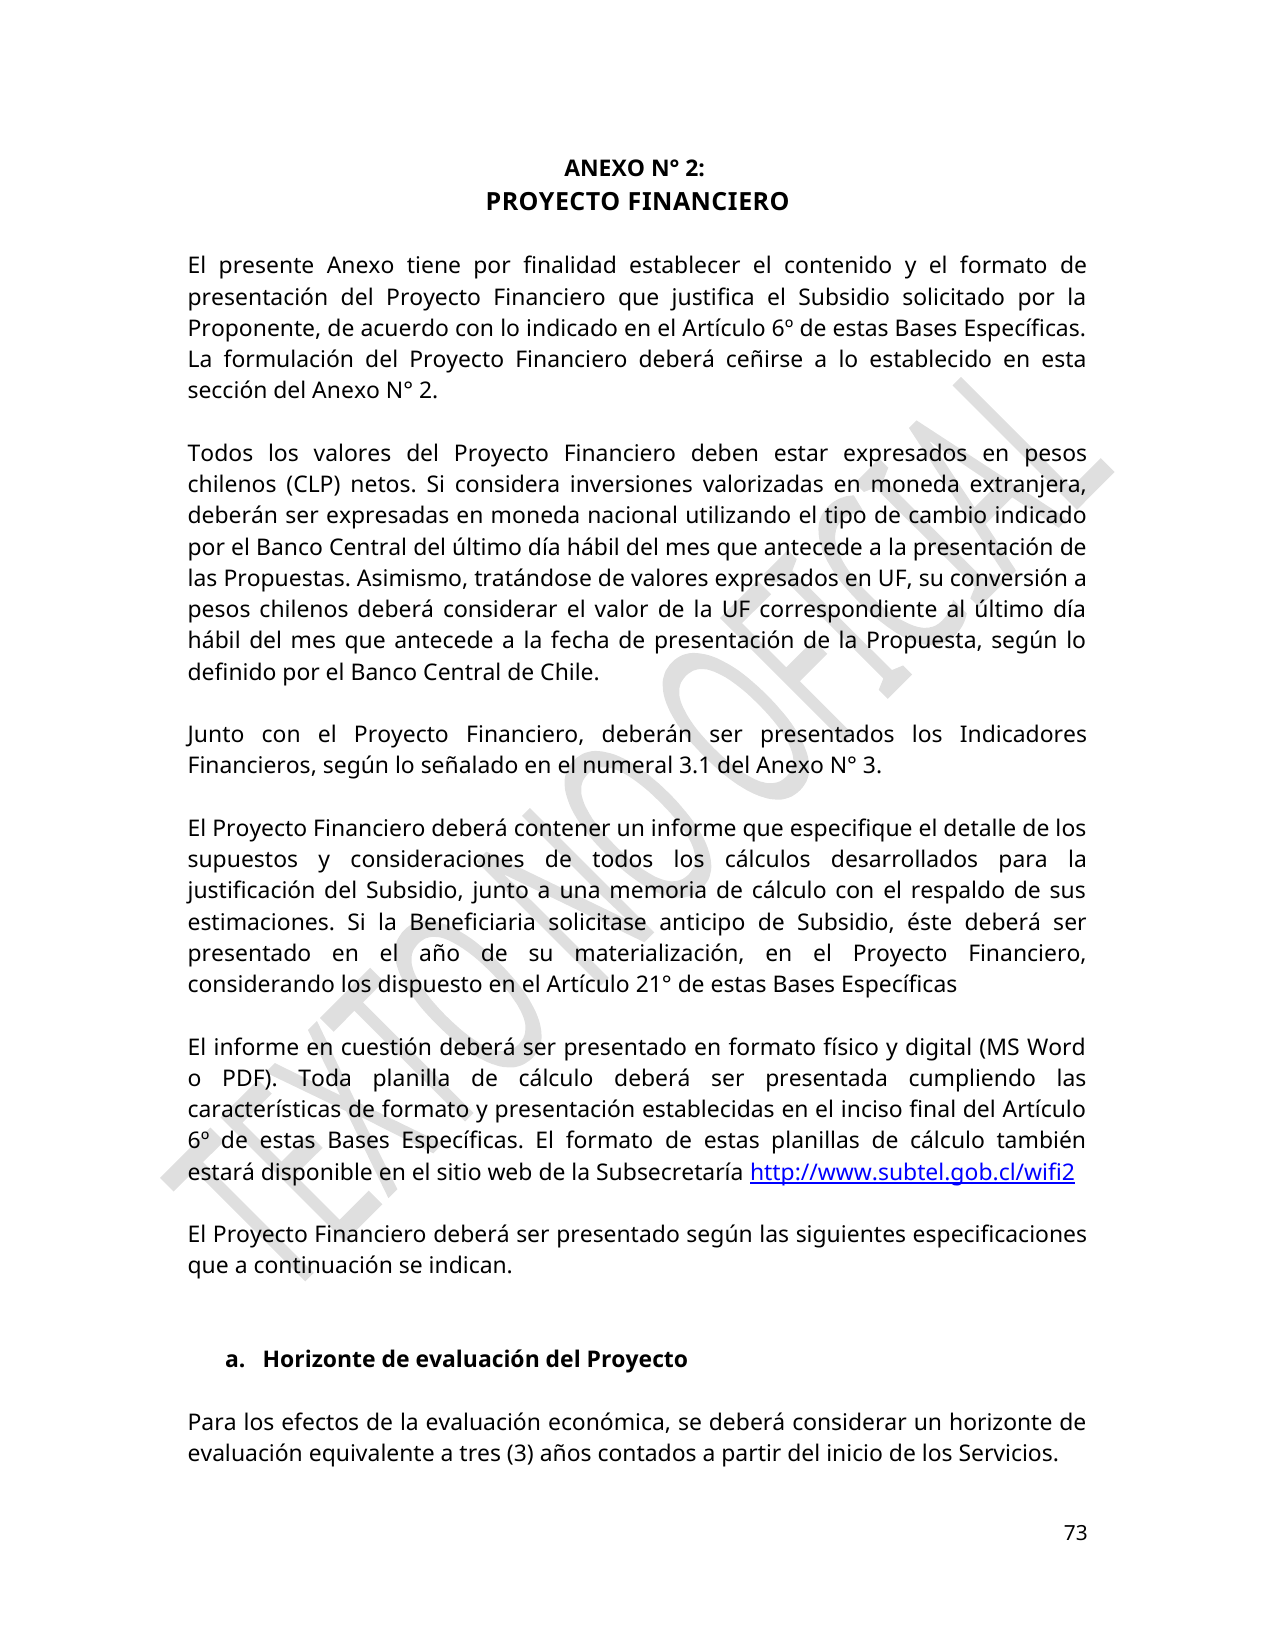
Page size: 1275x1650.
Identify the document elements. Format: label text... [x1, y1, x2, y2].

text El Proyecto Financiero deberá ser presentado según las siguientes especificaciones que a continuación se indican. [187, 1218, 1087, 1281]
text El informe en cuestión deberá ser presentado en formato físico y digital (MS Word o PDF). Toda planilla de cálculo deberá ser presentada cumpliendo las características de formato y presentación establecidas en el inciso final del Artículo 6º de estas Bases Específicas. El formato de estas planillas de cálculo también estará disponible en el sitio web de la Subsecretaría http://www.subtel.gob.cl/wifi2 [187, 1031, 1087, 1187]
text Para los efectos de la evaluación económica, se deberá considerar un horizonte de evaluación equivalente a tres (3) años contados a partir del inicio de los Servicios. [187, 1406, 1087, 1468]
text Todos los valores del Proyecto Financiero deben estar expresados en pesos chilenos (CLP) netos. Si considera inversiones valorizadas en moneda extranjera, deberán ser expresadas en moneda nacional utilizando el tipo de cambio indicado por el Banco Central del último día hábil del mes que antecede a la presentación de las Propuestas. Asimismo, tratándose de valores expresados en UF, su conversión a pesos chilenos deberá considerar el valor de la UF correspondiente al último día hábil del mes que antecede a la fecha de presentación de la Propuesta, según lo definido por el Banco Central de Chile. [187, 437, 1087, 687]
text El Proyecto Financiero deberá contener un informe que especifique el detalle de los supuestos y consideraciones de todos los cálculos desarrollados para la justificación del Subsidio, junto a una memoria de cálculo con el respaldo de sus estimaciones. Si la Beneficiaria solicitase anticipo de Subsidio, éste deberá ser presentado en el año de su materialización, en el Proyecto Financiero, considerando los dispuesto en el Artículo 21° de estas Bases Específicas [187, 812, 1087, 999]
text PROYECTO FINANCIERO [187, 184, 1087, 218]
text Junto con el Proyecto Financiero, deberán ser presentados los Indicadores Financieros, según lo señalado en el numeral 3.1 del Anexo N° 3. [187, 718, 1087, 781]
list Horizonte de evaluación del Proyecto [225, 1343, 1087, 1374]
text El presente Anexo tiene por finalidad establecer el contenido y el formato de presentación del Proyecto Financiero que justifica el Subsidio solicitado por la Proponente, de acuerdo con lo indicado en el Artículo 6º de estas Bases Específicas. La formulación del Proyecto Financiero deberá ceñirse a lo establecido en esta sección del Anexo N° 2. [187, 249, 1087, 406]
